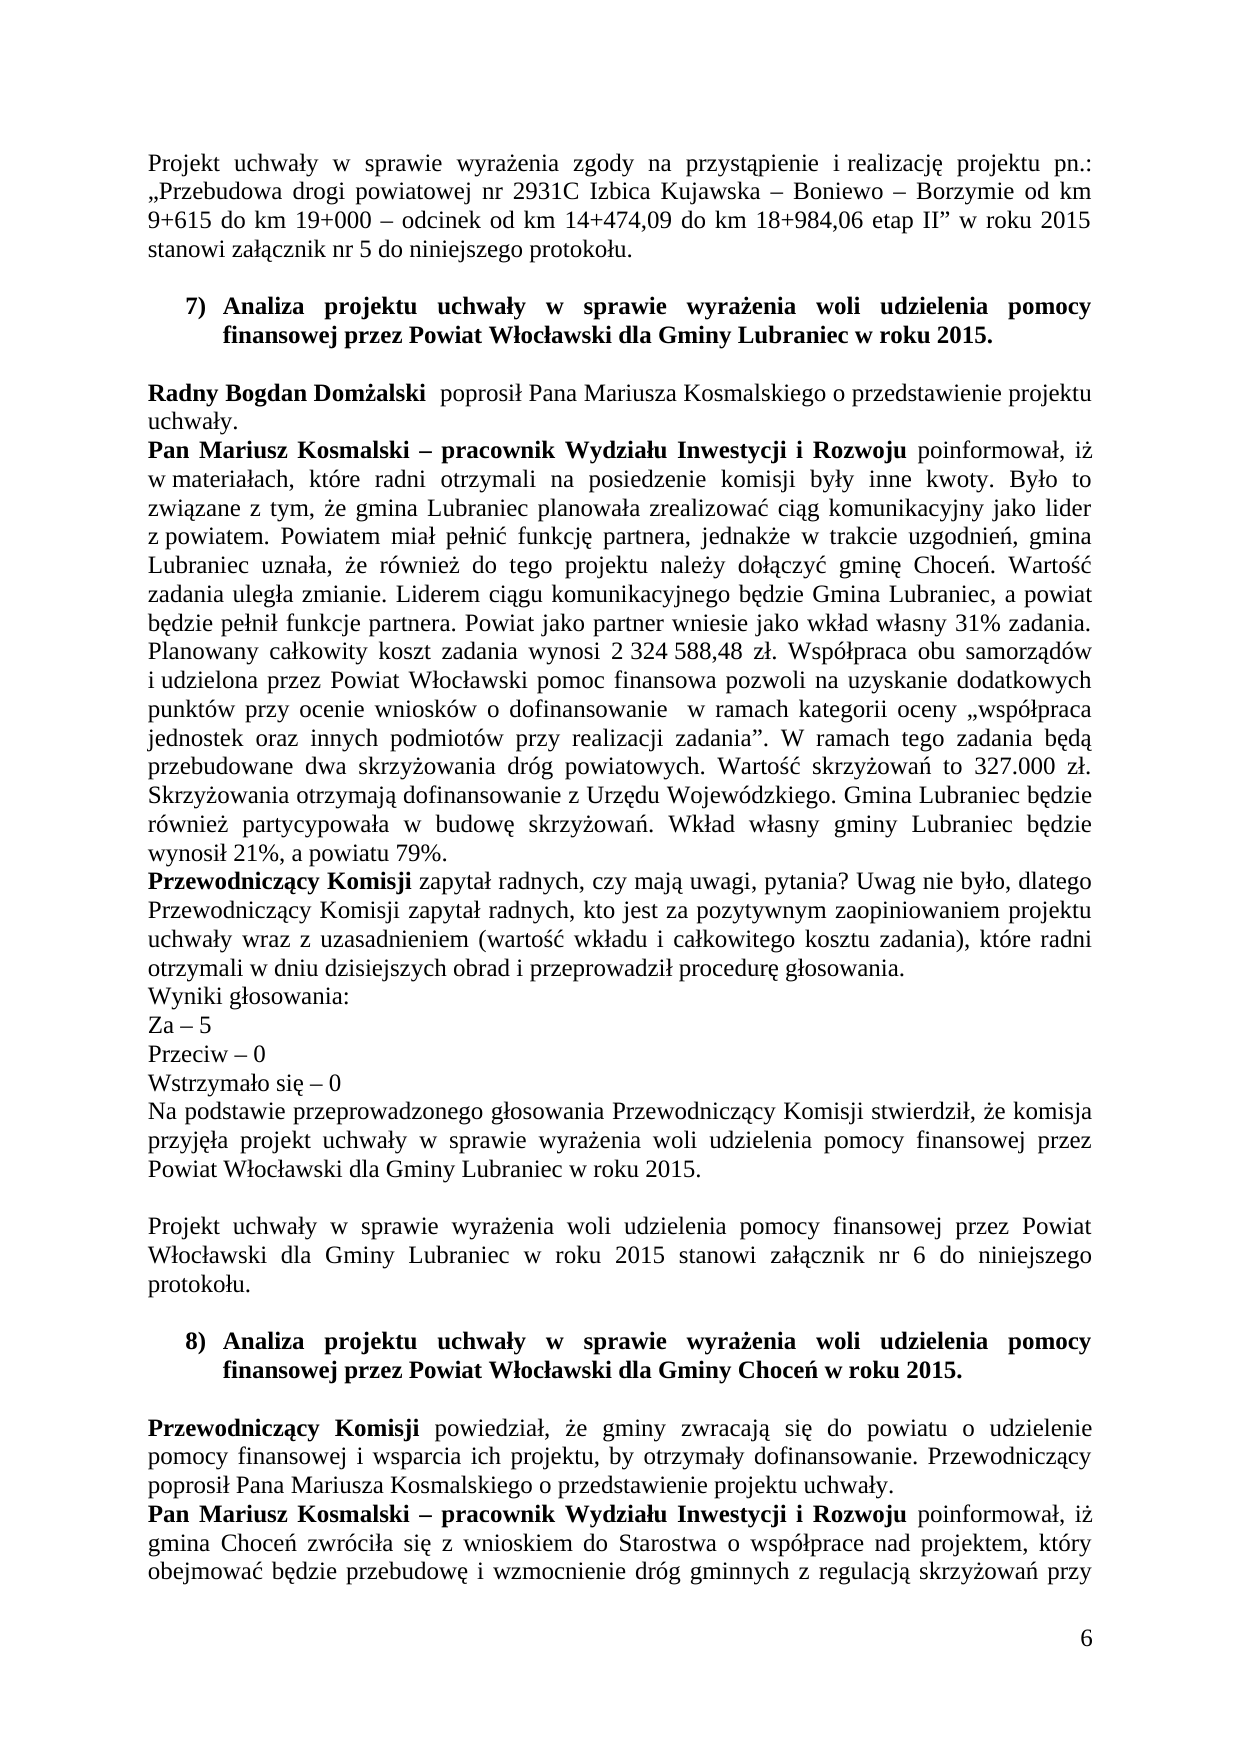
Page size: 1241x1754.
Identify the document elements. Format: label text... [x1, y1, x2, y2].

text Radny Bogdan Domżalski poprosił Pana Mariusza Kosmalskiego o przedstawienie projektu uchwały. [148, 378, 1093, 435]
text Wstrzymało się – 0 [148, 1068, 1093, 1096]
text Wyniki głosowania: [148, 981, 1093, 1010]
text Przewodniczący Komisji zapytał radnych, czy mają uwagi, pytania? Uwag nie było, dlatego Przewodniczący Komisji zapytał radnych, kto jest za pozytywnym zaopiniowaniem projektu uchwały wraz z uzasadnieniem (wartość wkładu i całkowitego kosztu zadania), które radni otrzymali w dniu dzisiejszych obrad i przeprowadził procedurę głosowania. [148, 866, 1093, 981]
text Pan Mariusz Kosmalski – pracownik Wydziału Inwestycji i Rozwoju poinformował, iż w materiałach, które radni otrzymali na posiedzenie komisji były inne kwoty. Było to związane z tym, że gmina Lubraniec planowała zrealizować ciąg komunikacyjny jako lider z powiatem. Powiatem miał pełnić funkcję partnera, jednakże w trakcie uzgodnień, gmina Lubraniec uznała, że również do tego projektu należy dołączyć gminę Choceń. Wartość zadania uległa zmianie. Liderem ciągu komunikacyjnego będzie Gmina Lubraniec, a powiat będzie pełnił funkcje partnera. Powiat jako partner wniesie jako wkład własny 31% zadania. Planowany całkowity koszt zadania wynosi 2 324 588,48 zł. Współpraca obu samorządów i udzielona przez Powiat Włocławski pomoc finansowa pozwoli na uzyskanie dodatkowych punktów przy ocenie wniosków o dofinansowanie w ramach kategorii oceny „współpraca jednostek oraz innych podmiotów przy realizacji zadania”. W ramach tego zadania będą przebudowane dwa skrzyżowania dróg powiatowych. Wartość skrzyżowań to 327.000 zł. Skrzyżowania otrzymają dofinansowanie z Urzędu Wojewódzkiego. Gmina Lubraniec będzie również partycypowała w budowę skrzyżowań. Wkład własny gminy Lubraniec będzie wynosił 21%, a powiatu 79%. [148, 435, 1093, 866]
text Na podstawie przeprowadzonego głosowania Przewodniczący Komisji stwierdził, że komisja przyjęła projekt uchwały w sprawie wyrażenia woli udzielenia pomocy finansowej przez Powiat Włocławski dla Gminy Lubraniec w roku 2015. [148, 1096, 1093, 1183]
text Projekt uchwały w sprawie wyrażenia woli udzielenia pomocy finansowej przez Powiat Włocławski dla Gminy Lubraniec w roku 2015 stanowi załącznik nr 6 do niniejszego protokołu. [148, 1211, 1093, 1298]
list Analiza projektu uchwały w sprawie wyrażenia woli udzielenia pomocy finansowej przez Powiat Włocławski dla Gminy Choceń w roku 2015. [185, 1326, 1093, 1384]
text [148, 1499, 1093, 1585]
text Przewodniczący Komisji powiedział, że gminy zwracają się do powiatu o udzielenie pomocy finansowej i wsparcia ich projektu, by otrzymały dofinansowanie. Przewodniczący poprosił Pana Mariusza Kosmalskiego o przedstawienie projektu uchwały. [148, 1413, 1093, 1499]
text Projekt uchwały w sprawie wyrażenia zgody na przystąpienie i realizację projektu pn.: „Przebudowa drogi powiatowej nr 2931C Izbica Kujawska – Boniewo – Borzymie od km 9+615 do km 19+000 – odcinek od km 14+474,09 do km 18+984,06 etap II” w roku 2015 stanowi załącznik nr 5 do niniejszego protokołu. [148, 148, 1093, 263]
text Przeciw – 0 [148, 1039, 1093, 1068]
list Analiza projektu uchwały w sprawie wyrażenia woli udzielenia pomocy finansowej przez Powiat Włocławski dla Gminy Lubraniec w roku 2015. [185, 291, 1093, 349]
text Za – 5 [148, 1010, 1093, 1039]
